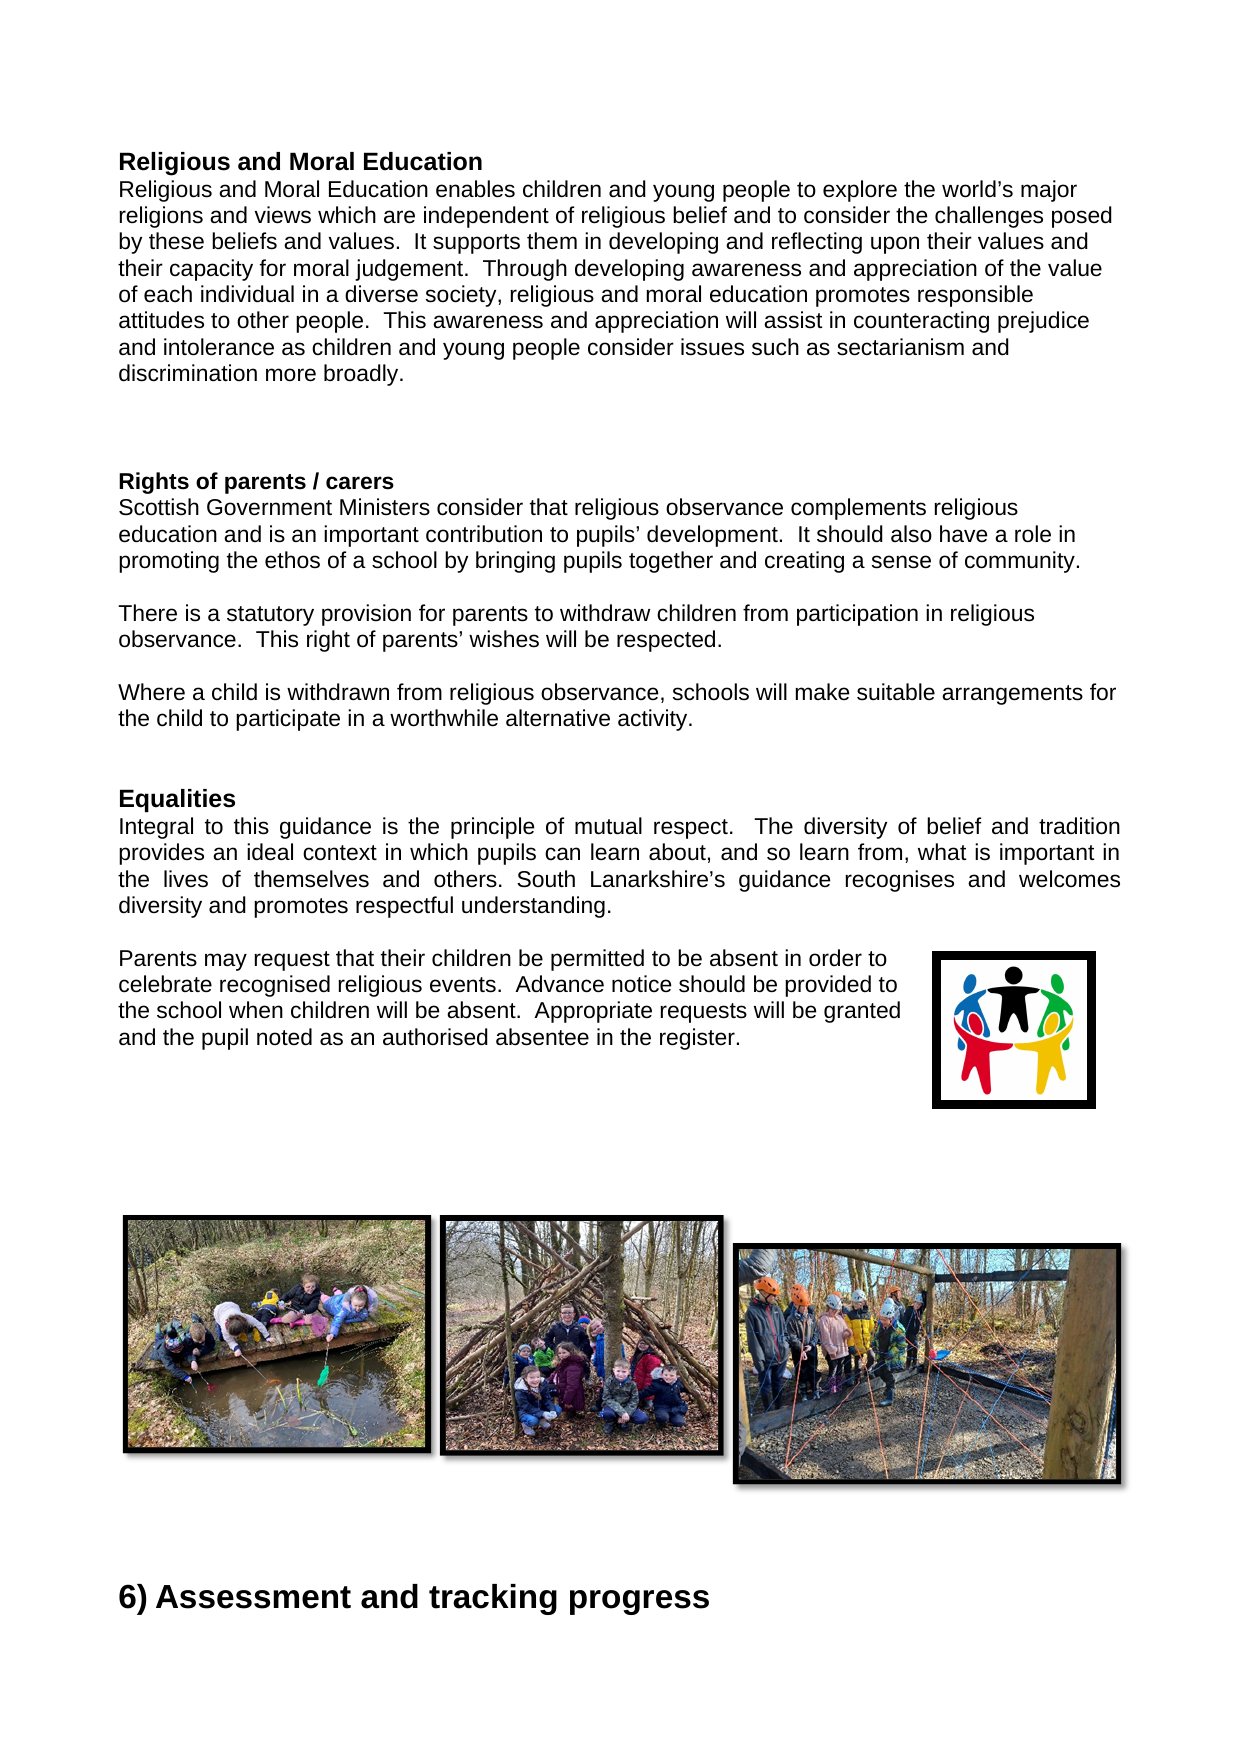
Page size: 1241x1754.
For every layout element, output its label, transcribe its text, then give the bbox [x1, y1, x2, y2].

text Integral to this guidance is the principle of mutual respect. The diversity of belief and tradition provides an ideal context in which pupils can learn about, and so learn from, what is important in the lives of themselves and others. South Lanarkshire’s guidance recognises and welcomes diversity and promotes respectful understanding. [118, 813, 1122, 918]
text Scottish Government Ministers consider that religious observance complements religious education and is an important contribution to pupils’ development. It should also have a role in promoting the ethos of a school by bringing pupils together and creating a sense of community. [118, 494, 1122, 573]
picture [941, 960, 1087, 1100]
text Equalities [118, 784, 1122, 813]
text 6) Assessment and tracking progress [118, 1577, 1122, 1616]
text There is a statutory provision for parents to withdraw children from participation in religious observance. This right of parents’ wishes will be respected. [118, 600, 1122, 652]
text Religious and Moral Education enables children and young people to explore the world’s major religions and views which are independent of religious belief and to consider the challenges posed by these beliefs and values. It supports them in developing and reflecting upon their values and their capacity for moral judgement. Through developing awareness and appreciation of the value of each individual in a diverse society, religious and moral education promotes responsible attitudes to other people. This awareness and appreciation will assist in counteracting prejudice and intolerance as children and young people consider issues such as sectarianism and discrimination more broadly. [118, 176, 1122, 386]
picture [118, 1210, 1133, 1496]
text Religious and Moral Education [118, 147, 1122, 176]
text Where a child is withdrawn from religious observance, schools will make suitable arrangements for the child to participate in a worthwhile alternative activity. [118, 679, 1122, 731]
text Parents may request that their children be permitted to be absent in order to celebrate recognised religious events. Advance notice should be provided to the school when children will be absent. Appropriate requests will be granted and the pupil noted as an authorised absentee in the register. [118, 945, 1122, 1050]
text Rights of parents / carers [118, 468, 1122, 494]
